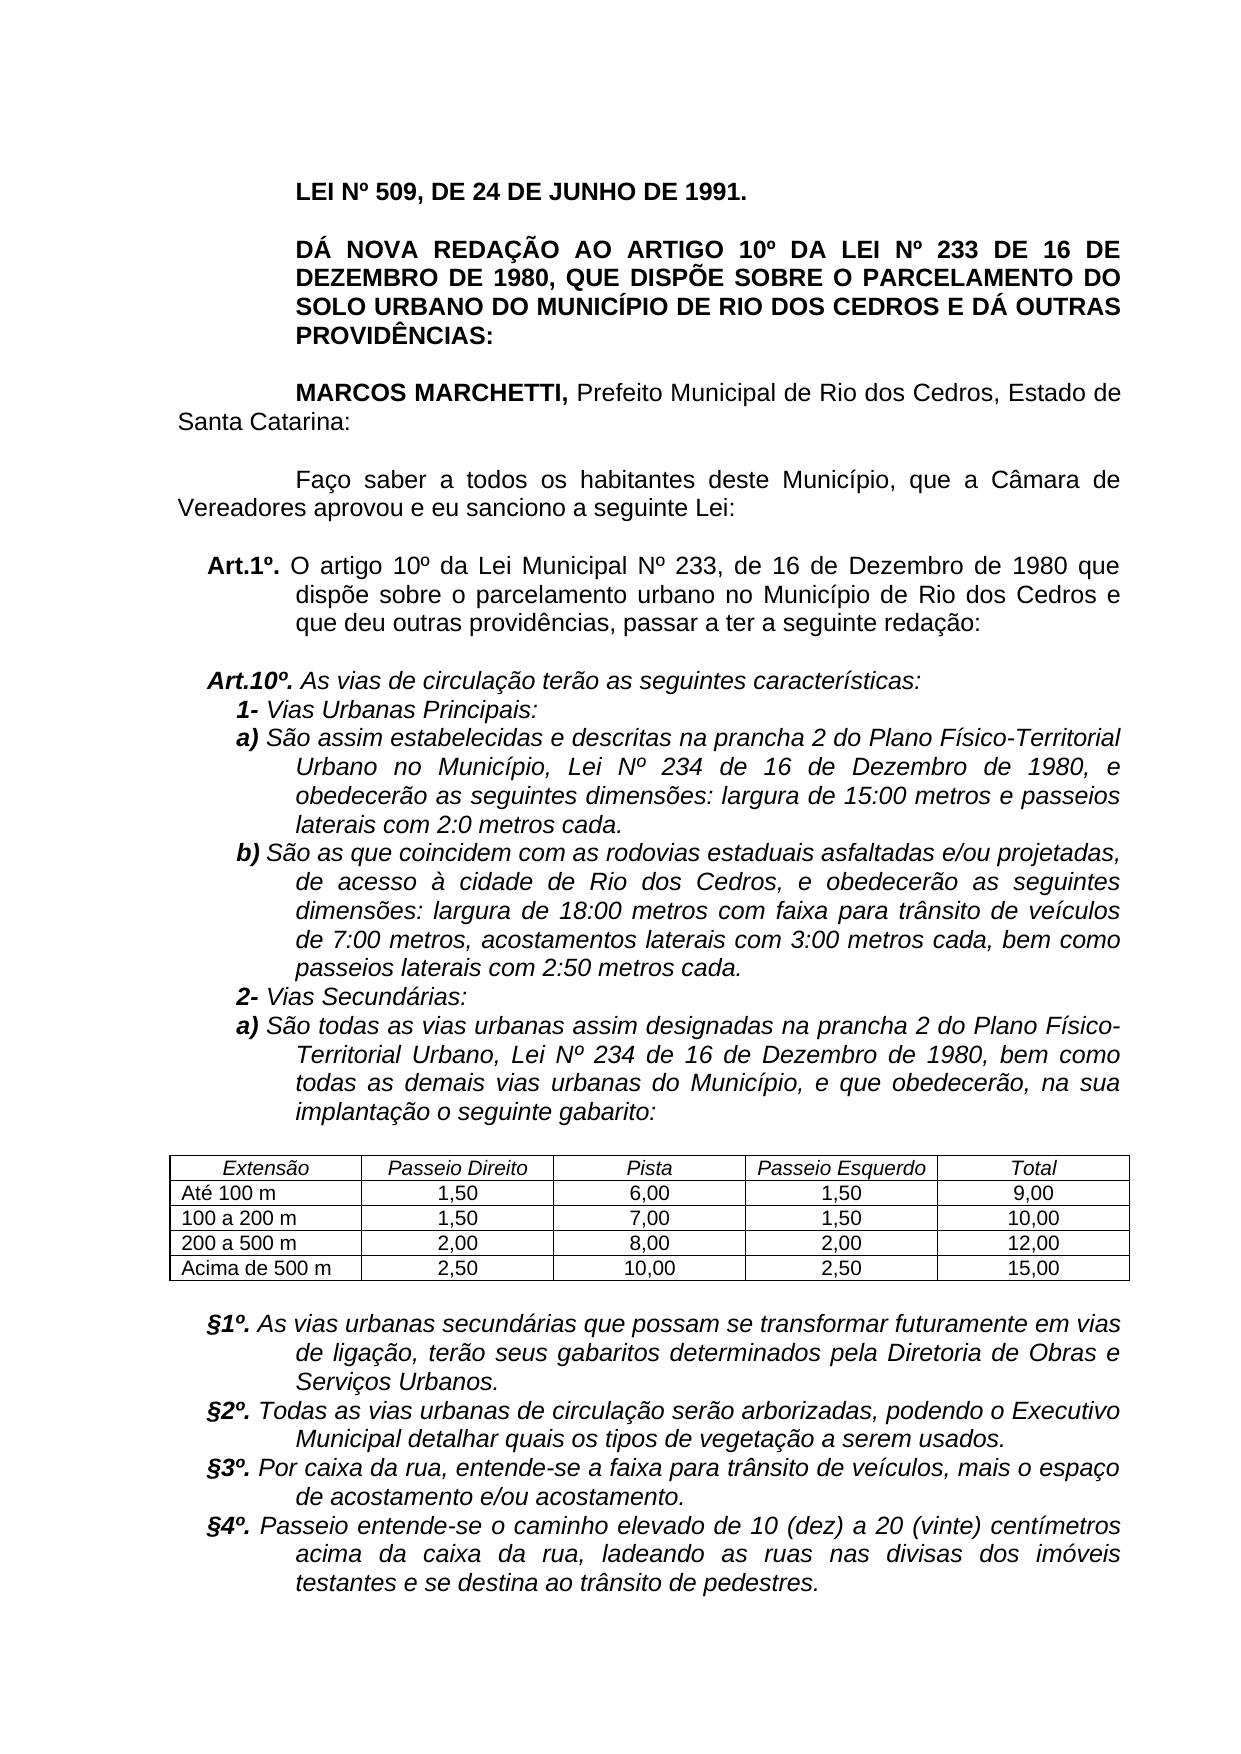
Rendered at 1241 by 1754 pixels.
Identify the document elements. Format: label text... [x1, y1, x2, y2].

table_cell 2,50 [746, 1256, 937, 1280]
table_cell Acima de 500 m [171, 1256, 361, 1280]
text DÁ NOVA REDAÇÃO AO ARTIGO 10º DA LEI Nº 233 DE 16 DE DEZEMBRO DE 1980, QUE DISPÕE SOBRE O PARCELAMENTO DO SOLO URBANO DO MUNICÍPIO DE RIO DOS CEDROS E DÁ OUTRAS PROVIDÊNCIAS: [295, 235, 1122, 350]
table_header Total [938, 1156, 1129, 1180]
table_cell 1,50 [746, 1206, 937, 1230]
list São assim estabelecidas e descritas na prancha 2 do Plano Físico-Territorial Urbano no Município, Lei Nº 234 de 16 de Dezembro de 1980, e obedecerão as seguintes dimensões: largura de 15:00 metros e passeios laterais com 2:0 metros cada. [236, 723, 1122, 838]
table_cell 9,00 [938, 1181, 1129, 1205]
table_cell 7,00 [554, 1206, 745, 1230]
table_cell 1,50 [362, 1181, 553, 1205]
text Art.10º. As vias de circulação terão as seguintes características: [207, 666, 1122, 695]
text §2º. Todas as vias urbanas de circulação serão arborizadas, podendo o Executivo Municipal detalhar quais os tipos de vegetação a serem usados. [207, 1396, 1122, 1453]
table_cell 6,00 [554, 1181, 745, 1205]
table_header Passeio Esquerdo [746, 1156, 937, 1180]
table_header Extensão [171, 1156, 361, 1180]
text Art.1º. O artigo 10º da Lei Municipal Nº 233, de 16 de Dezembro de 1980 que dispõe sobre o parcelamento urbano no Município de Rio dos Cedros e que deu outras providências, passar a ter a seguinte redação: [207, 551, 1122, 637]
table_cell 200 a 500 m [171, 1231, 361, 1255]
text §1º. As vias urbanas secundárias que possam se transformar futuramente em vias de ligação, terão seus gabaritos determinados pela Diretoria de Obras e Serviços Urbanos. [207, 1309, 1122, 1396]
table_cell 12,00 [938, 1231, 1129, 1255]
list São todas as vias urbanas assim designadas na prancha 2 do Plano Físico-Territorial Urbano, Lei Nº 234 de 16 de Dezembro de 1980, bem como todas as demais vias urbanas do Município, e que obedecerão, na sua implantação o seguinte gabarito: [236, 1011, 1122, 1126]
table_cell 2,00 [362, 1231, 553, 1255]
table_header Passeio Direito [362, 1156, 553, 1180]
text MARCOS MARCHETTI, Prefeito Municipal de Rio dos Cedros, Estado de Santa Catarina: [177, 378, 1122, 436]
table_cell 1,50 [362, 1206, 553, 1230]
table_cell 10,00 [554, 1256, 745, 1280]
list Vias Urbanas Principais: [236, 695, 1122, 723]
text §4º. Passeio entende-se o caminho elevado de 10 (dez) a 20 (vinte) centímetros acima da caixa da rua, ladeando as ruas nas divisas dos imóveis testantes e se destina ao trânsito de pedestres. [207, 1511, 1122, 1597]
text §3º. Por caixa da rua, entende-se a faixa para trânsito de veículos, mais o espaço de acostamento e/ou acostamento. [207, 1453, 1122, 1511]
text LEI Nº 509, DE 24 DE JUNHO DE 1991. [295, 177, 1122, 206]
table_cell 15,00 [938, 1256, 1129, 1280]
table_header Pista [554, 1156, 745, 1180]
list Vias Secundárias: [236, 982, 1122, 1011]
table_cell 10,00 [938, 1206, 1129, 1230]
table_cell 2,50 [362, 1256, 553, 1280]
table_cell 1,50 [746, 1181, 937, 1205]
text Faço saber a todos os habitantes deste Município, que a Câmara de Vereadores aprovou e eu sanciono a seguinte Lei: [177, 465, 1122, 522]
table_cell 100 a 200 m [171, 1206, 361, 1230]
list São as que coincidem com as rodovias estaduais asfaltadas e/ou projetadas, de acesso à cidade de Rio dos Cedros, e obedecerão as seguintes dimensões: largura de 18:00 metros com faixa para trânsito de veículos de 7:00 metros, acostamentos laterais com 3:00 metros cada, bem como passeios laterais com 2:50 metros cada. [236, 838, 1122, 982]
table_cell Até 100 m [171, 1181, 361, 1205]
table_cell 8,00 [554, 1231, 745, 1255]
table_cell 2,00 [746, 1231, 937, 1255]
